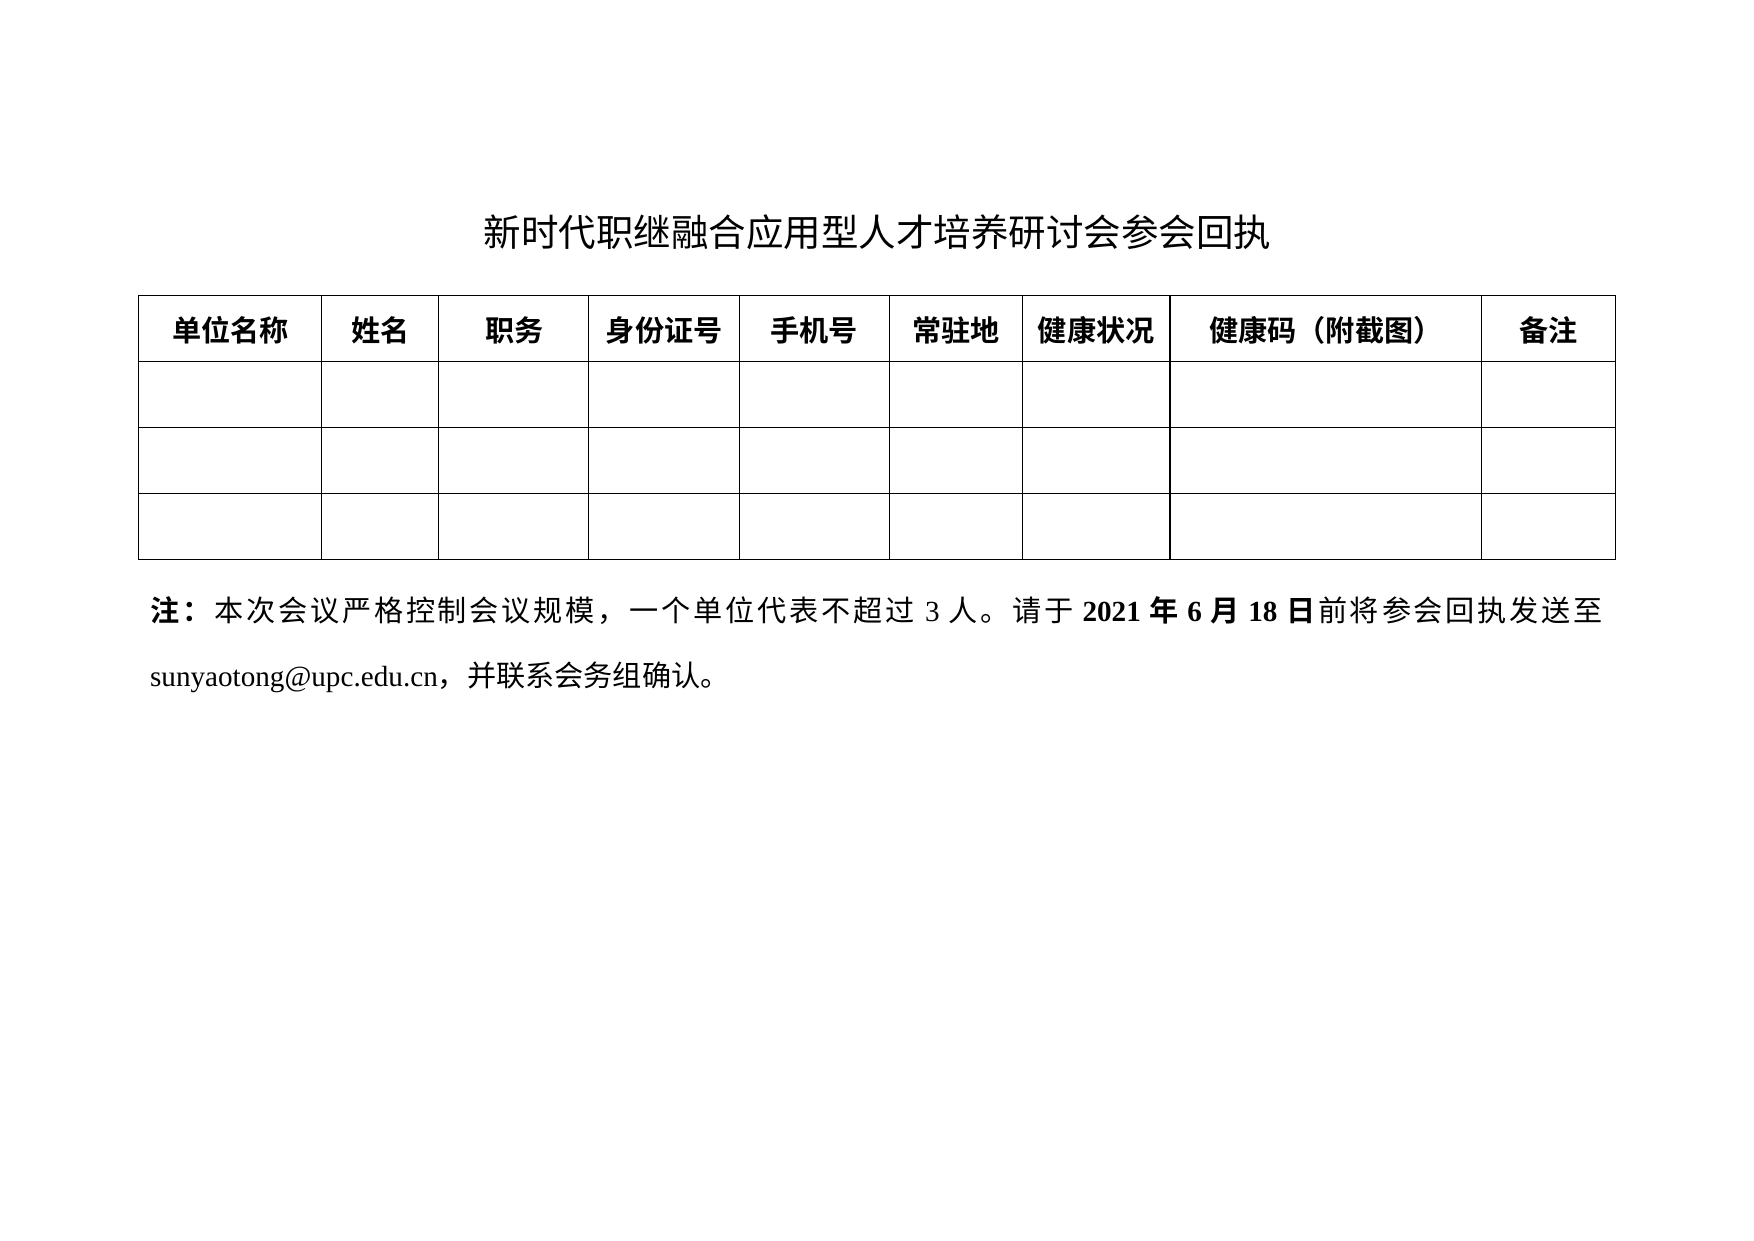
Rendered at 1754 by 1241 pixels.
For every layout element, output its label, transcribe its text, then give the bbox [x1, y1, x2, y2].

table_cell [439, 428, 588, 493]
table_cell [740, 428, 889, 493]
table_header 备注 [1482, 296, 1615, 361]
table_cell [1482, 362, 1615, 427]
table_header 健康状况 [1023, 296, 1169, 361]
table_header 单位名称 [139, 296, 321, 361]
table_cell [1482, 428, 1615, 493]
table_cell [589, 494, 739, 559]
table_header 姓名 [322, 296, 438, 361]
table_cell [1171, 362, 1481, 427]
table_cell [322, 494, 438, 559]
table_cell [139, 494, 321, 559]
table_cell [890, 362, 1022, 427]
table_header 身份证号 [589, 296, 739, 361]
table_header 健康码（附截图） [1171, 296, 1481, 361]
table_header 手机号 [740, 296, 889, 361]
table_cell [1171, 428, 1481, 493]
table_cell [589, 428, 739, 493]
table_cell [439, 494, 588, 559]
table_cell [439, 362, 588, 427]
table_cell [589, 362, 739, 427]
table_cell [139, 362, 321, 427]
table_cell [890, 428, 1022, 493]
table_cell [322, 428, 438, 493]
table_cell [1171, 494, 1481, 559]
table_cell [740, 494, 889, 559]
table_cell [1023, 362, 1169, 427]
table_header 常驻地 [890, 296, 1022, 361]
table_cell [139, 428, 321, 493]
table_cell [322, 362, 438, 427]
text 注：本次会议严格控制会议规模，一个单位代表不超过3人。请于2021年6月18日前将参会回执发送至sunyaotong@upc.edu.cn，并联系会务组确认。 [150, 577, 1604, 707]
table_cell [1023, 494, 1169, 559]
table_cell [1482, 494, 1615, 559]
table_cell [740, 362, 889, 427]
table_cell [890, 494, 1022, 559]
text 新时代职继融合应用型人才培养研讨会参会回执 [150, 198, 1604, 263]
table_header 职务 [439, 296, 588, 361]
table_cell [1023, 428, 1169, 493]
